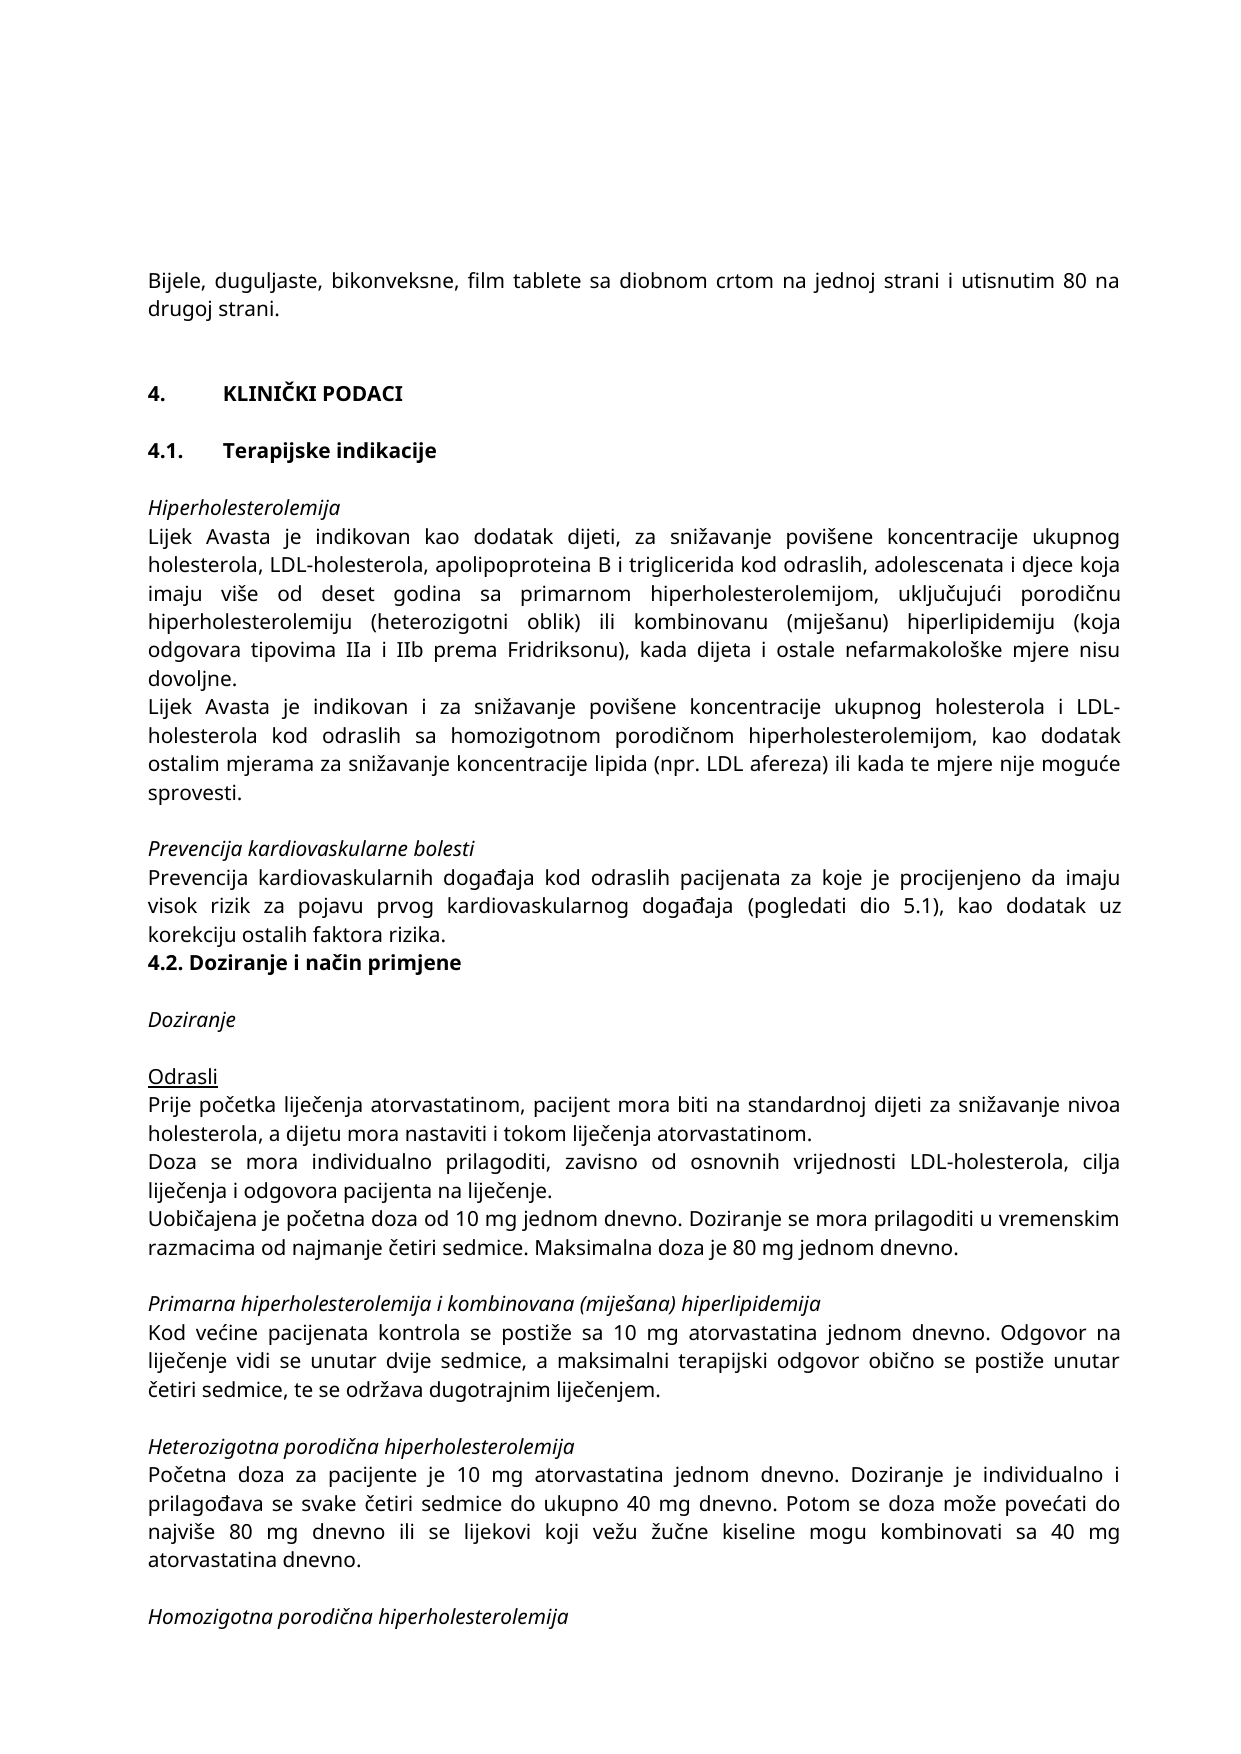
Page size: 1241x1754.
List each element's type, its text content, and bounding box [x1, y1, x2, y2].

text Bijele, duguljaste, bikonveksne, film tablete sa diobnom crtom na jednoj strani i utisnutim 80 na drugoj strani. [148, 266, 1122, 323]
text 4. KLINIČKI PODACI [148, 379, 1122, 408]
text Prevencija kardiovaskularnih događaja kod odraslih pacijenata za koje je procijenjeno da imaju visok rizik za pojavu prvog kardiovaskularnog događaja (pogledati dio 5.1), kao dodatak uz korekciju ostalih faktora rizika. [148, 863, 1122, 948]
text Početna doza za pacijente je 10 mg atorvastatina jednom dnevno. Doziranje je individualno i prilagođava se svake četiri sedmice do ukupno 40 mg dnevno. Potom se doza može povećati do najviše 80 mg dnevno ili se lijekovi koji vežu žučne kiseline mogu kombinovati sa 40 mg atorvastatina dnevno. [148, 1460, 1122, 1574]
text Primarna hiperholesterolemija i kombinovana (miješana) hiperlipidemija [148, 1289, 1122, 1318]
text Lijek Avasta je indikovan i za snižavanje povišene koncentracije ukupnog holesterola i LDL-holesterola kod odraslih sa homozigotnom porodičnom hiperholesterolemijom, kao dodatak ostalim mjerama za snižavanje koncentracije lipida (npr. LDL afereza) ili kada te mjere nije moguće sprovesti. [148, 692, 1122, 806]
text Doziranje [148, 1005, 1122, 1034]
text 4.2. Doziranje i način primjene [148, 948, 1122, 977]
text Odrasli [148, 1062, 1122, 1091]
text Lijek Avasta je indikovan kao dodatak dijeti, za snižavanje povišene koncentracije ukupnog holesterola, LDL-holesterola, apolipoproteina B i triglicerida kod odraslih, adolescenata i djece koja imaju više od deset godina sa primarnom hiperholesterolemijom, uključujući porodičnu hiperholesterolemiju (heterozigotni oblik) ili kombinovanu (miješanu) hiperlipidemiju (koja odgovara tipovima IIa i IIb prema Fridriksonu), kada dijeta i ostale nefarmakološke mjere nisu dovoljne. [148, 522, 1122, 692]
text Kod većine pacijenata kontrola se postiže sa 10 mg atorvastatina jednom dnevno. Odgovor na liječenje vidi se unutar dvije sedmice, a maksimalni terapijski odgovor obično se postiže unutar četiri sedmice, te se održava dugotrajnim liječenjem. [148, 1318, 1122, 1403]
text Heterozigotna porodična hiperholesterolemija [148, 1432, 1122, 1460]
text Prevencija kardiovaskularne bolesti [148, 834, 1122, 863]
text Hiperholesterolemija [148, 493, 1122, 522]
text Doza se mora individualno prilagoditi, zavisno od osnovnih vrijednosti LDL-holesterola, cilja liječenja i odgovora pacijenta na liječenje. [148, 1147, 1122, 1204]
text 4.1. Terapijske indikacije [148, 436, 1122, 465]
text Uobičajena je početna doza od 10 mg jednom dnevno. Doziranje se mora prilagoditi u vremenskim razmacima od najmanje četiri sedmice. Maksimalna doza je 80 mg jednom dnevno. [148, 1204, 1122, 1261]
text Homozigotna porodična hiperholesterolemija [148, 1602, 1122, 1631]
text Prije početka liječenja atorvastatinom, pacijent mora biti na standardnoj dijeti za snižavanje nivoa holesterola, a dijetu mora nastaviti i tokom liječenja atorvastatinom. [148, 1091, 1122, 1147]
